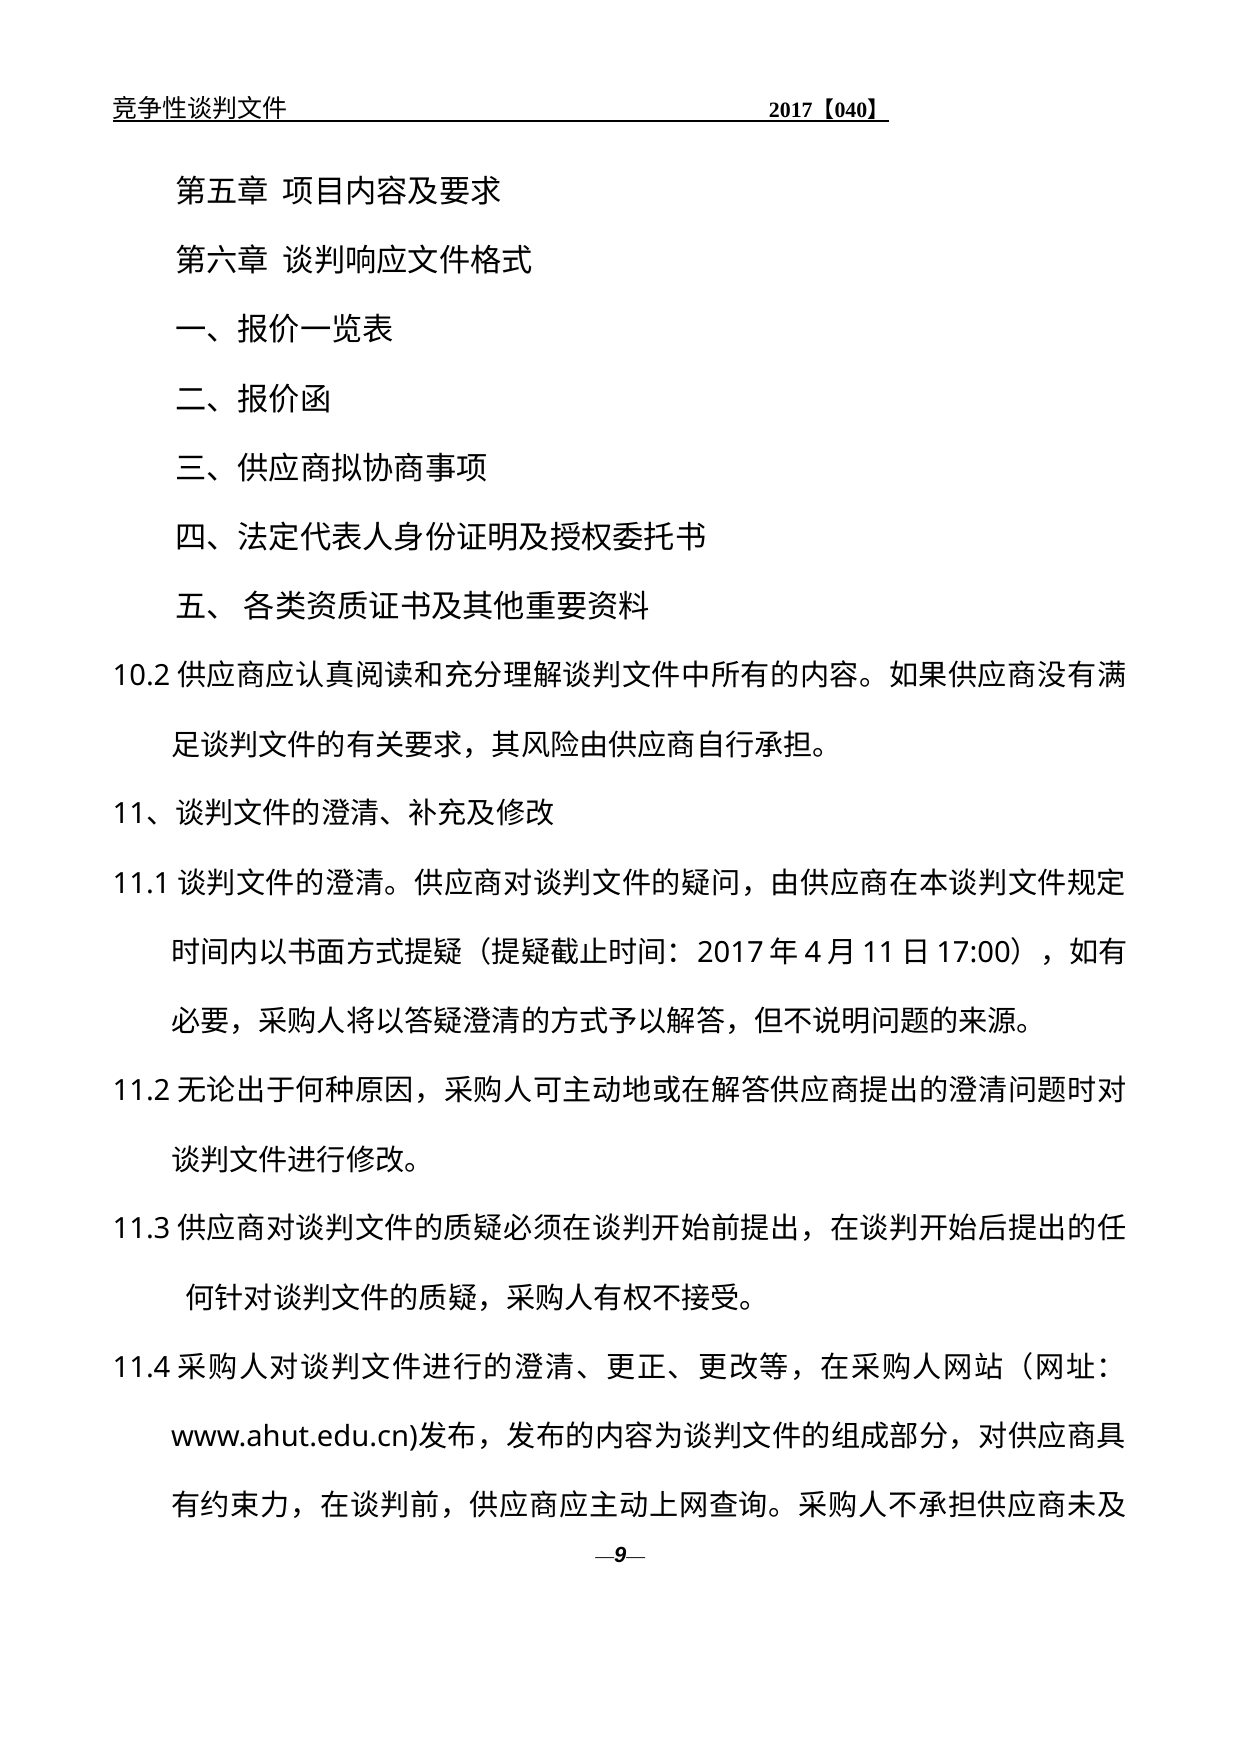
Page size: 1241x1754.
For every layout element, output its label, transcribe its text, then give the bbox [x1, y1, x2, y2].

text 11、谈判文件的澄清、补充及修改 [112, 777, 1128, 846]
text 二、报价函 [112, 362, 1128, 431]
text 第六章 谈判响应文件格式 [112, 223, 1128, 293]
text 第五章 项目内容及要求 [112, 154, 1128, 223]
text 11.3供应商对谈判文件的质疑必须在谈判开始前提出，在谈判开始后提出的任何针对谈判文件的质疑，采购人有权不接受。 [112, 1192, 1128, 1330]
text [112, 1330, 1128, 1538]
text 10.2供应商应认真阅读和充分理解谈判文件中所有的内容。如果供应商没有满足谈判文件的有关要求，其风险由供应商自行承担。 [112, 638, 1128, 777]
text 11.2无论出于何种原因，采购人可主动地或在解答供应商提出的澄清问题时对谈判文件进行修改。 [112, 1053, 1128, 1192]
text 11.1谈判文件的澄清。供应商对谈判文件的疑问，由供应商在本谈判文件规定时间内以书面方式提疑（提疑截止时间：2017年4月11日17:00），如有必要，采购人将以答疑澄清的方式予以解答，但不说明问题的来源。 [112, 846, 1128, 1053]
text 四、法定代表人身份证明及授权委托书 [112, 500, 1128, 569]
text 一、报价一览表 [112, 293, 1128, 362]
text 三、供应商拟协商事项 [112, 431, 1128, 500]
text 五、 各类资质证书及其他重要资料 [112, 569, 1128, 638]
